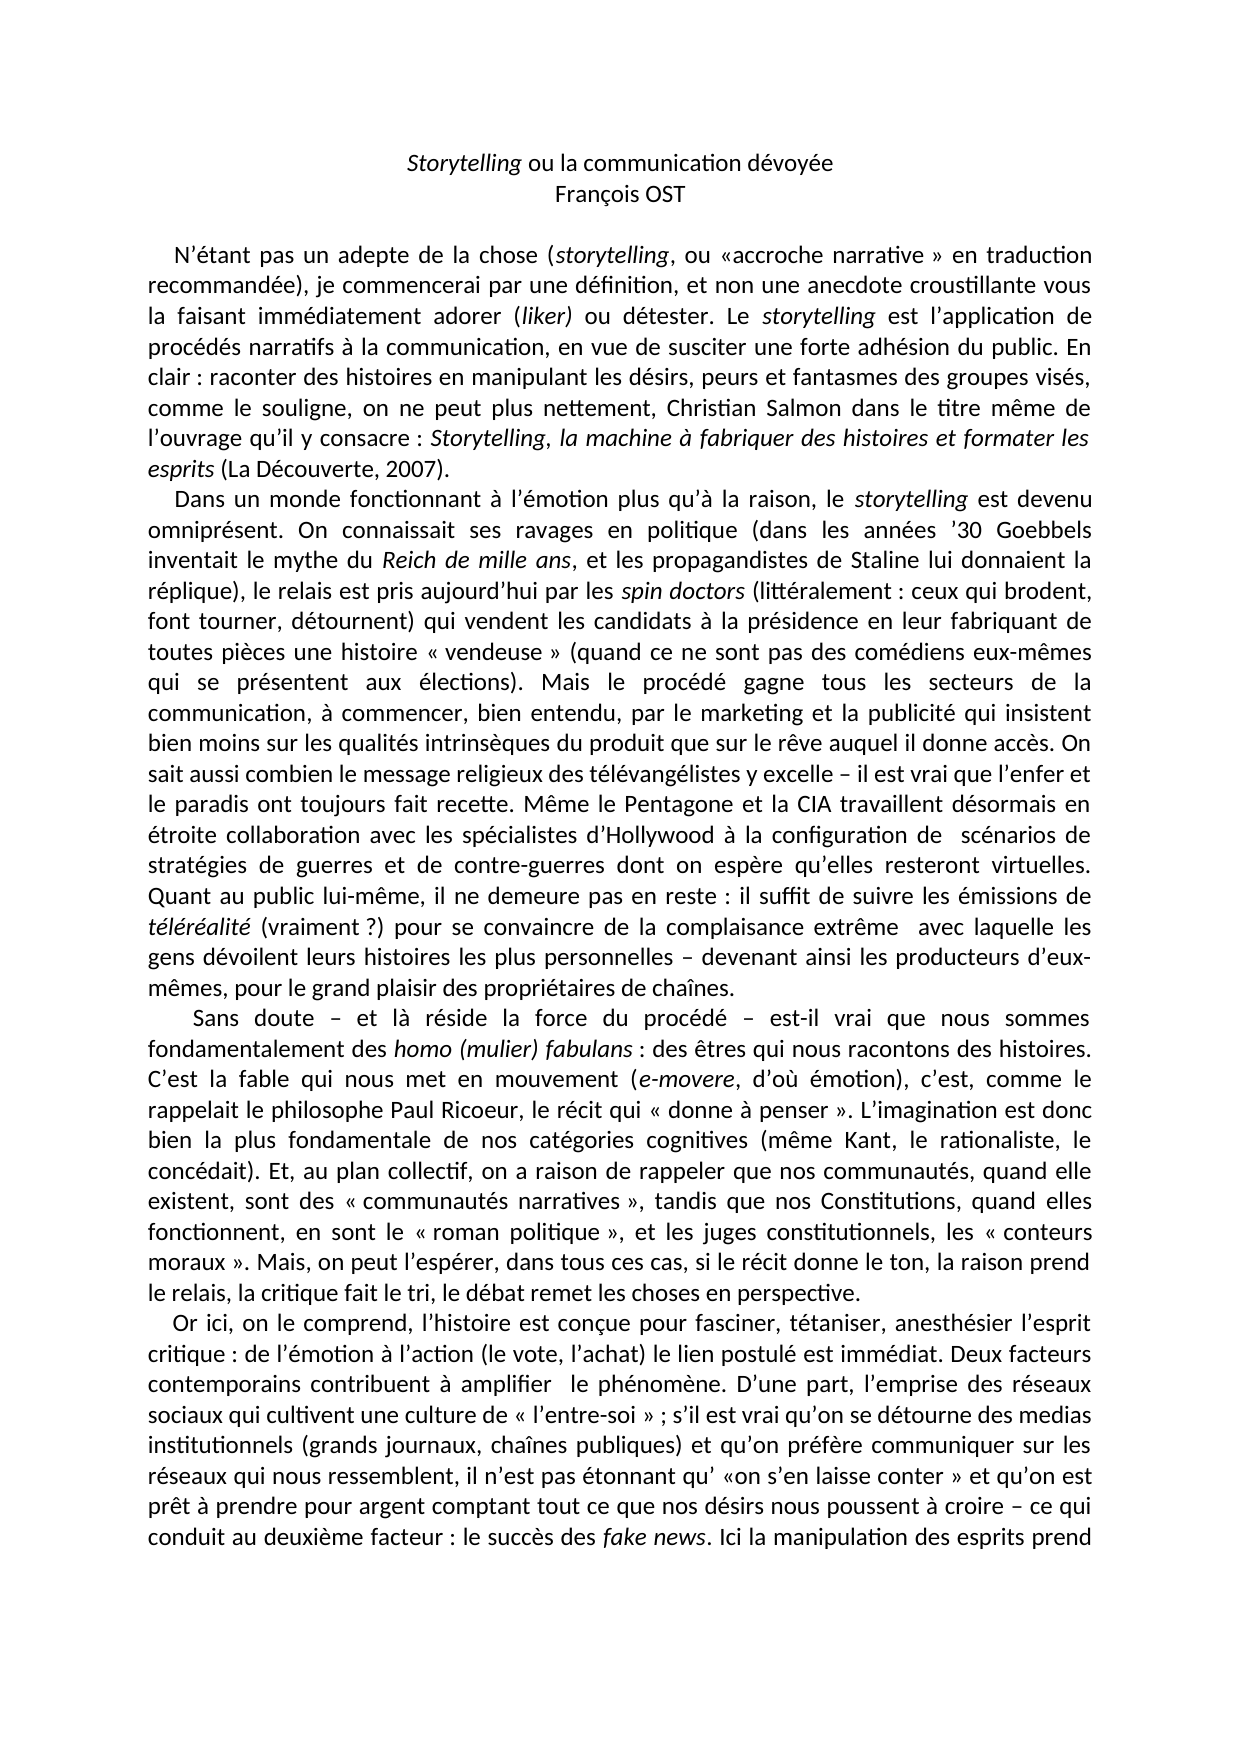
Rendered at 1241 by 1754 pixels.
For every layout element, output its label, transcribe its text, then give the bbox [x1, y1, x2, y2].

text François OST [148, 178, 1093, 209]
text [148, 1307, 1093, 1552]
text Dans un monde fonctionnant à l’émotion plus qu’à la raison, le storytelling est devenu omniprésent. On connaissait ses ravages en politique (dans les années ’30 Goebbels inventait le mythe du Reich de mille ans, et les propagandistes de Staline lui donnaient la réplique), le relais est pris aujourd’hui par les spin doctors (littéralement : ceux qui brodent, font tourner, détournent) qui vendent les candidats à la présidence en leur fabriquant de toutes pièces une histoire « vendeuse » (quand ce ne sont pas des comédiens eux-mêmes qui se présentent aux élections). Mais le procédé gagne tous les secteurs de la communication, à commencer, bien entendu, par le marketing et la publicité qui insistent bien moins sur les qualités intrinsèques du produit que sur le rêve auquel il donne accès. On sait aussi combien le message religieux des télévangélistes y excelle – il est vrai que l’enfer et le paradis ont toujours fait recette. Même le Pentagone et la CIA travaillent désormais en étroite collaboration avec les spécialistes d’Hollywood à la configuration de scénarios de stratégies de guerres et de contre-guerres dont on espère qu’elles resteront virtuelles. Quant au public lui-même, il ne demeure pas en reste : il suffit de suivre les émissions de téléréalité (vraiment ?) pour se convaincre de la complaisance extrême avec laquelle les gens dévoilent leurs histoires les plus personnelles – devenant ainsi les producteurs d’eux-mêmes, pour le grand plaisir des propriétaires de chaînes. [148, 483, 1093, 1002]
text N’étant pas un adepte de la chose (storytelling, ou «accroche narrative » en traduction recommandée), je commencerai par une définition, et non une anecdote croustillante vous la faisant immédiatement adorer (liker) ou détester. Le storytelling est l’application de procédés narratifs à la communication, en vue de susciter une forte adhésion du public. En clair : raconter des histoires en manipulant les désirs, peurs et fantasmes des groupes visés, comme le souligne, on ne peut plus nettement, Christian Salmon dans le titre même de l’ouvrage qu’il y consacre : Storytelling, la machine à fabriquer des histoires et formater les esprits (La Découverte, 2007). [148, 239, 1093, 483]
text Storytelling ou la communication dévoyée [148, 148, 1093, 178]
text Sans doute – et là réside la force du procédé – est-il vrai que nous sommes fondamentalement des homo (mulier) fabulans : des êtres qui nous racontons des histoires. C’est la fable qui nous met en mouvement (e-movere, d’où émotion), c’est, comme le rappelait le philosophe Paul Ricoeur, le récit qui « donne à penser ». L’imagination est donc bien la plus fondamentale de nos catégories cognitives (même Kant, le rationaliste, le concédait). Et, au plan collectif, on a raison de rappeler que nos communautés, quand elle existent, sont des « communautés narratives », tandis que nos Constitutions, quand elles fonctionnent, en sont le « roman politique », et les juges constitutionnels, les « conteurs moraux ». Mais, on peut l’espérer, dans tous ces cas, si le récit donne le ton, la raison prend le relais, la critique fait le tri, le débat remet les choses en perspective. [148, 1002, 1093, 1307]
